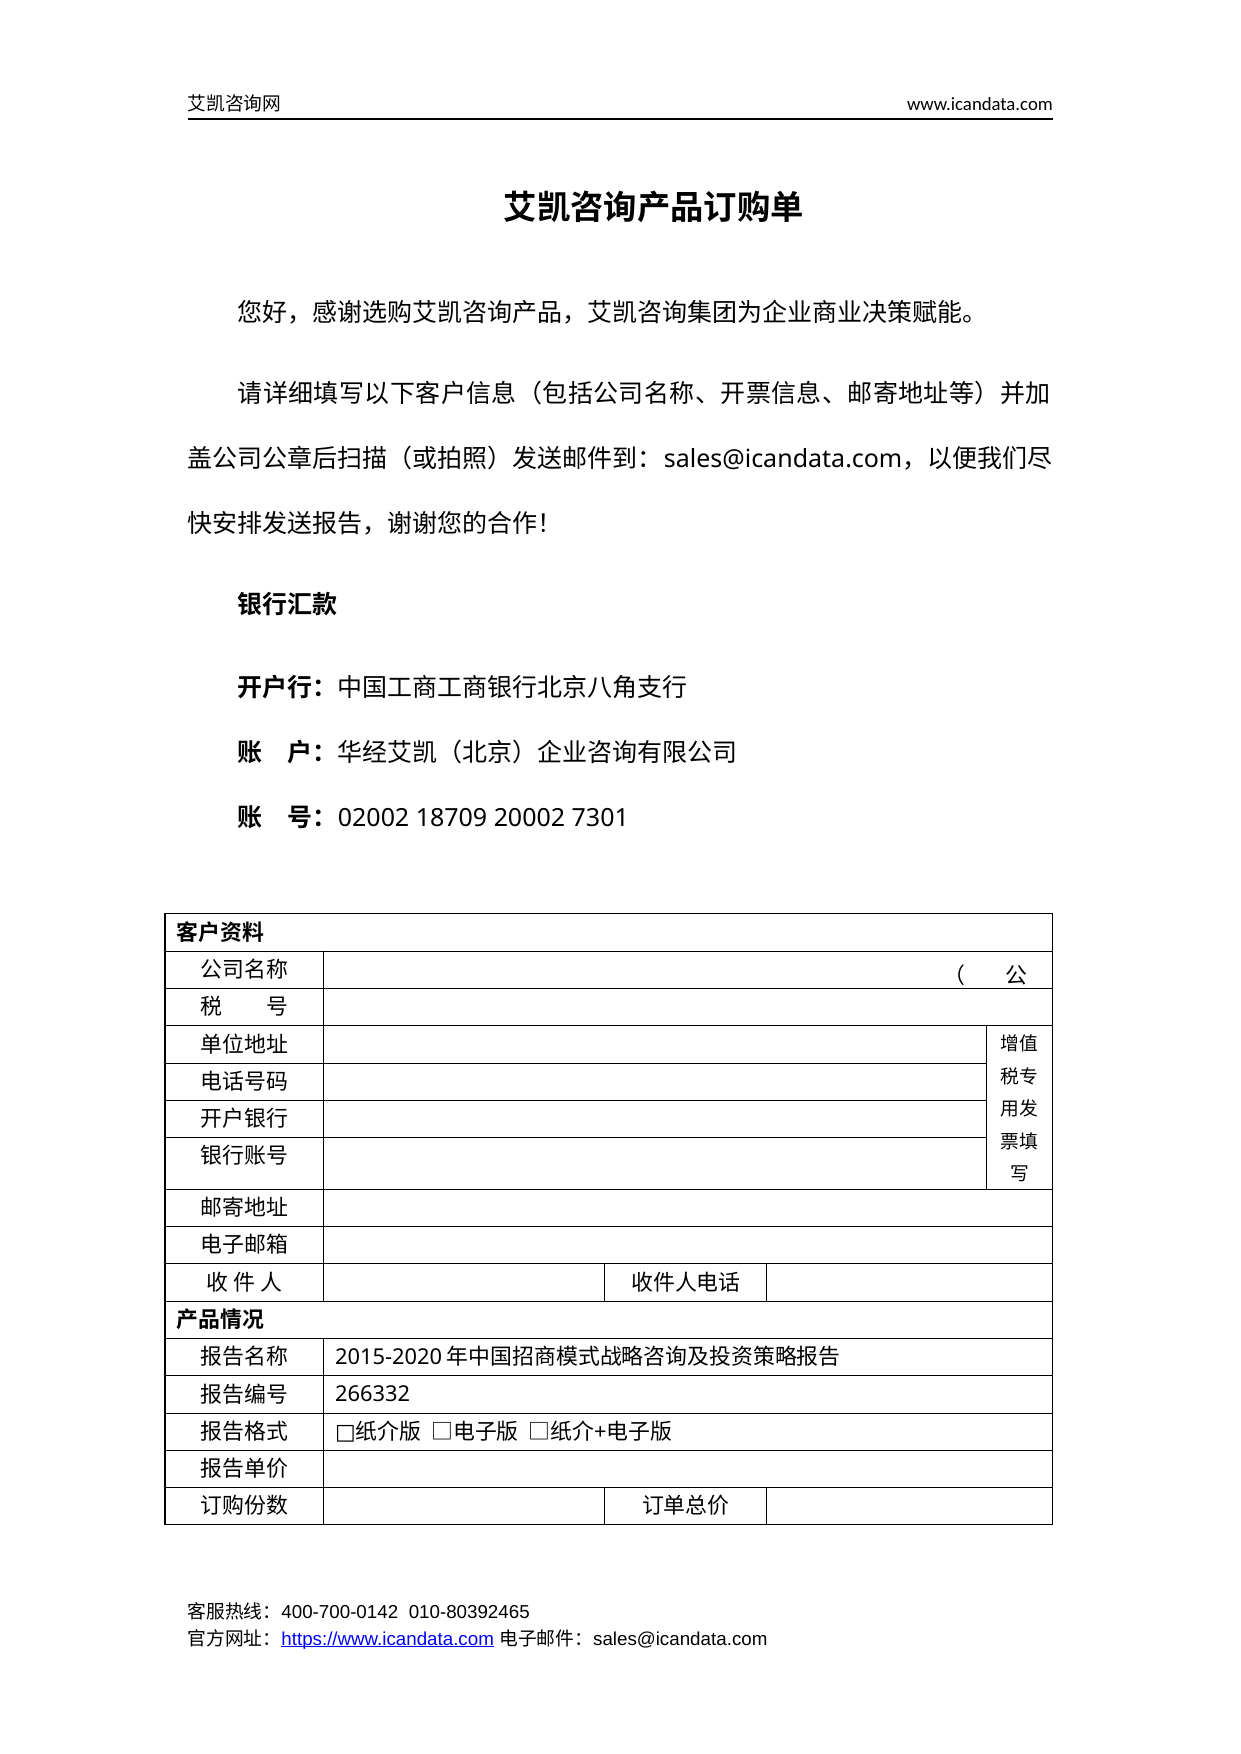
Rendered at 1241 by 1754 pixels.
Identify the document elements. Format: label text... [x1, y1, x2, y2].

table_cell □纸介版 □电子版 □纸介+电子版 [324, 1414, 1052, 1450]
table_cell 公司名称 [166, 952, 323, 988]
table_cell 订单总价 [605, 1488, 766, 1524]
text 账 号：02002 18709 20002 7301 [187, 783, 1053, 848]
text 银行汇款 [187, 570, 1053, 635]
table_cell 邮寄地址 [166, 1190, 323, 1226]
table_cell 报告格式 [166, 1414, 323, 1450]
table_cell [767, 1264, 1052, 1301]
table_cell [324, 1227, 1052, 1263]
table_cell [324, 1138, 986, 1189]
text 请详细填写以下客户信息（包括公司名称、开票信息、邮寄地址等）并加盖公司公章后扫描（或拍照）发送邮件到：sales@icandata.com，以便我们尽快安排发送报告，谢谢您的合作！ [187, 359, 1053, 554]
table_header 客户资料 [166, 914, 1052, 951]
table_cell 电子邮箱 [166, 1227, 323, 1263]
table_cell 税 号 [166, 989, 323, 1025]
table_cell 产品情况 [166, 1302, 1052, 1338]
table_cell [324, 1264, 604, 1301]
table_cell [324, 989, 1052, 1025]
table_cell 2015-2020年中国招商模式战略咨询及投资策略报告 [324, 1339, 1052, 1375]
table_cell [767, 1488, 1052, 1524]
table_cell [324, 1451, 1052, 1487]
table_cell 订购份数 [166, 1488, 323, 1524]
table_cell 收 件 人 [166, 1264, 323, 1301]
table_cell 增值税专用发票填写 [987, 1026, 1052, 1189]
text 账 户：华经艾凯（北京）企业咨询有限公司 [187, 718, 1053, 783]
table_cell 收件人电话 [605, 1264, 766, 1301]
text 开户行：中国工商工商银行北京八角支行 [187, 653, 1053, 718]
text 艾凯咨询产品订购单 [187, 172, 1053, 237]
table_cell [324, 1026, 986, 1062]
table_cell 单位地址 [166, 1026, 323, 1062]
table_cell 报告单价 [166, 1451, 323, 1487]
table_cell 报告编号 [166, 1376, 323, 1412]
table_cell 电话号码 [166, 1064, 323, 1100]
table_cell 银行账号 [166, 1138, 323, 1189]
table_cell 266332 [324, 1376, 1052, 1412]
table_cell [324, 1488, 604, 1524]
table_cell [324, 952, 1052, 988]
text 您好，感谢选购艾凯咨询产品，艾凯咨询集团为企业商业决策赋能。 [187, 278, 1053, 343]
table_cell 开户银行 [166, 1101, 323, 1137]
table_cell 报告名称 [166, 1339, 323, 1375]
table_cell [324, 1101, 986, 1137]
table_cell [324, 1190, 1052, 1226]
table_cell [324, 1064, 986, 1100]
